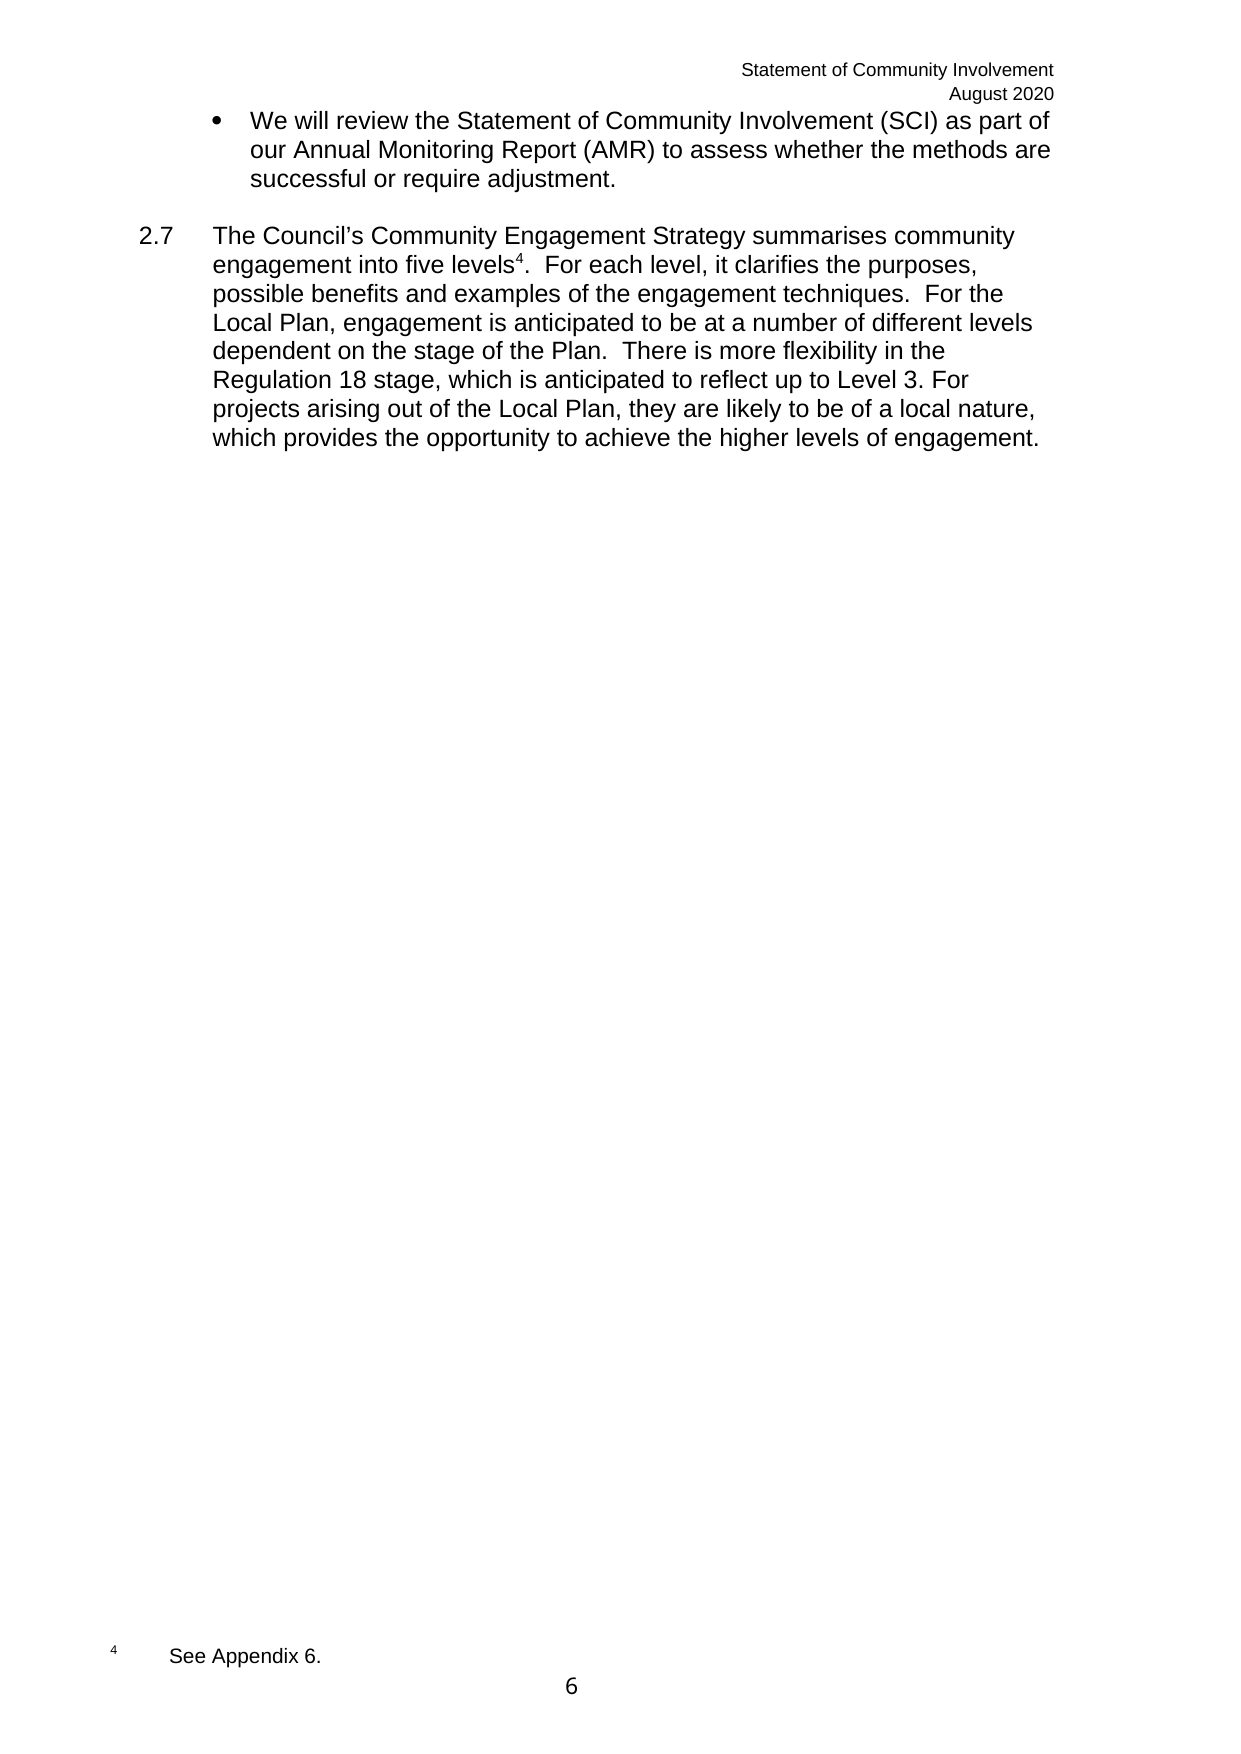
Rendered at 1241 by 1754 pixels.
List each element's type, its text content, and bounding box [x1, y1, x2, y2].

list We will review the Statement of Community Involvement (SCI) as part of our Annual Monitoring Report (AMR) to assess whether the methods are successful or require adjustment. [212, 106, 1054, 192]
list The Council’s Community Engagement Strategy summarises community engagement into five levels. For each level, it clarifies the purposes, possible benefits and examples of the engagement techniques. For the Local Plan, engagement is anticipated to be at a number of different levels dependent on the stage of the Plan. There is more flexibility in the Regulation 18 stage, which is anticipated to reflect up to Level 3. For projects arising out of the Local Plan, they are likely to be of a local nature, which provides the opportunity to achieve the higher levels of engagement. [139, 221, 1054, 451]
